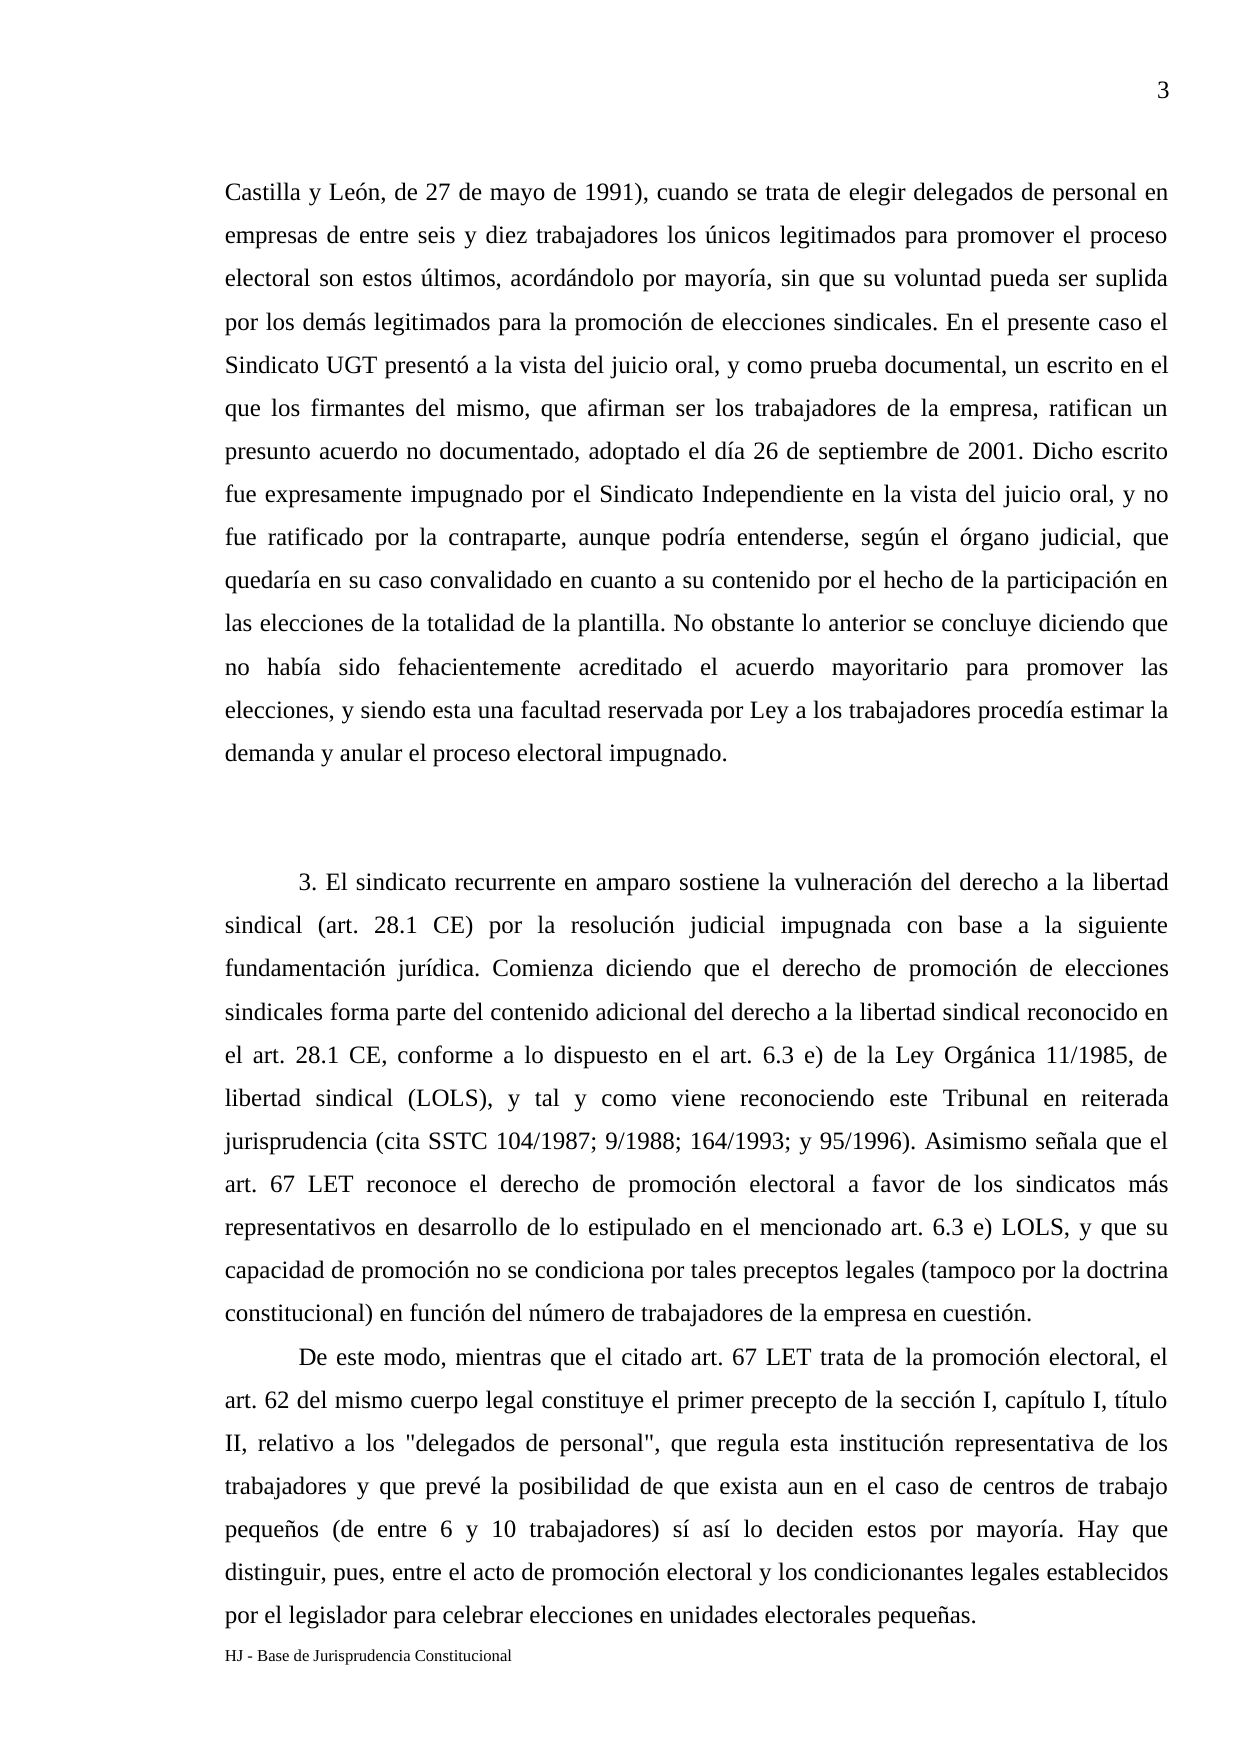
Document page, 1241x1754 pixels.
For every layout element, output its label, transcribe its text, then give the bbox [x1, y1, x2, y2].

text De este modo, mientras que el citado art. 67 LET trata de la promoción electoral, el art. 62 del mismo cuerpo legal constituye el primer precepto de la sección I, capítulo I, título II, relativo a los "delegados de personal", que regula esta institución representativa de los trabajadores y que prevé la posibilidad de que exista aun en el caso de centros de trabajo pequeños (de entre 6 y 10 trabajadores) sí así lo deciden estos por mayoría. Hay que distinguir, pues, entre el acto de promoción electoral y los condicionantes legales establecidos por el legislador para celebrar elecciones en unidades electorales pequeñas. [224, 1342, 1169, 1629]
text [224, 177, 1169, 767]
text 3. El sindicato recurrente en amparo sostiene la vulneración del derecho a la libertad sindical (art. 28.1 CE) por la resolución judicial impugnada con base a la siguiente fundamentación jurídica. Comienza diciendo que el derecho de promoción de elecciones sindicales forma parte del contenido adicional del derecho a la libertad sindical reconocido en el art. 28.1 CE, conforme a lo dispuesto en el art. 6.3 e) de la Ley Orgánica 11/1985, de libertad sindical (LOLS), y tal y como viene reconociendo este Tribunal en reiterada jurisprudencia (cita SSTC 104/1987; 9/1988; 164/1993; y 95/1996). Asimismo señala que el art. 67 LET reconoce el derecho de promoción electoral a favor de los sindicatos más representativos en desarrollo de lo estipulado en el mencionado art. 6.3 e) LOLS, y que su capacidad de promoción no se condiciona por tales preceptos legales (tampoco por la doctrina constitucional) en función del número de trabajadores de la empresa en cuestión. [224, 867, 1169, 1327]
